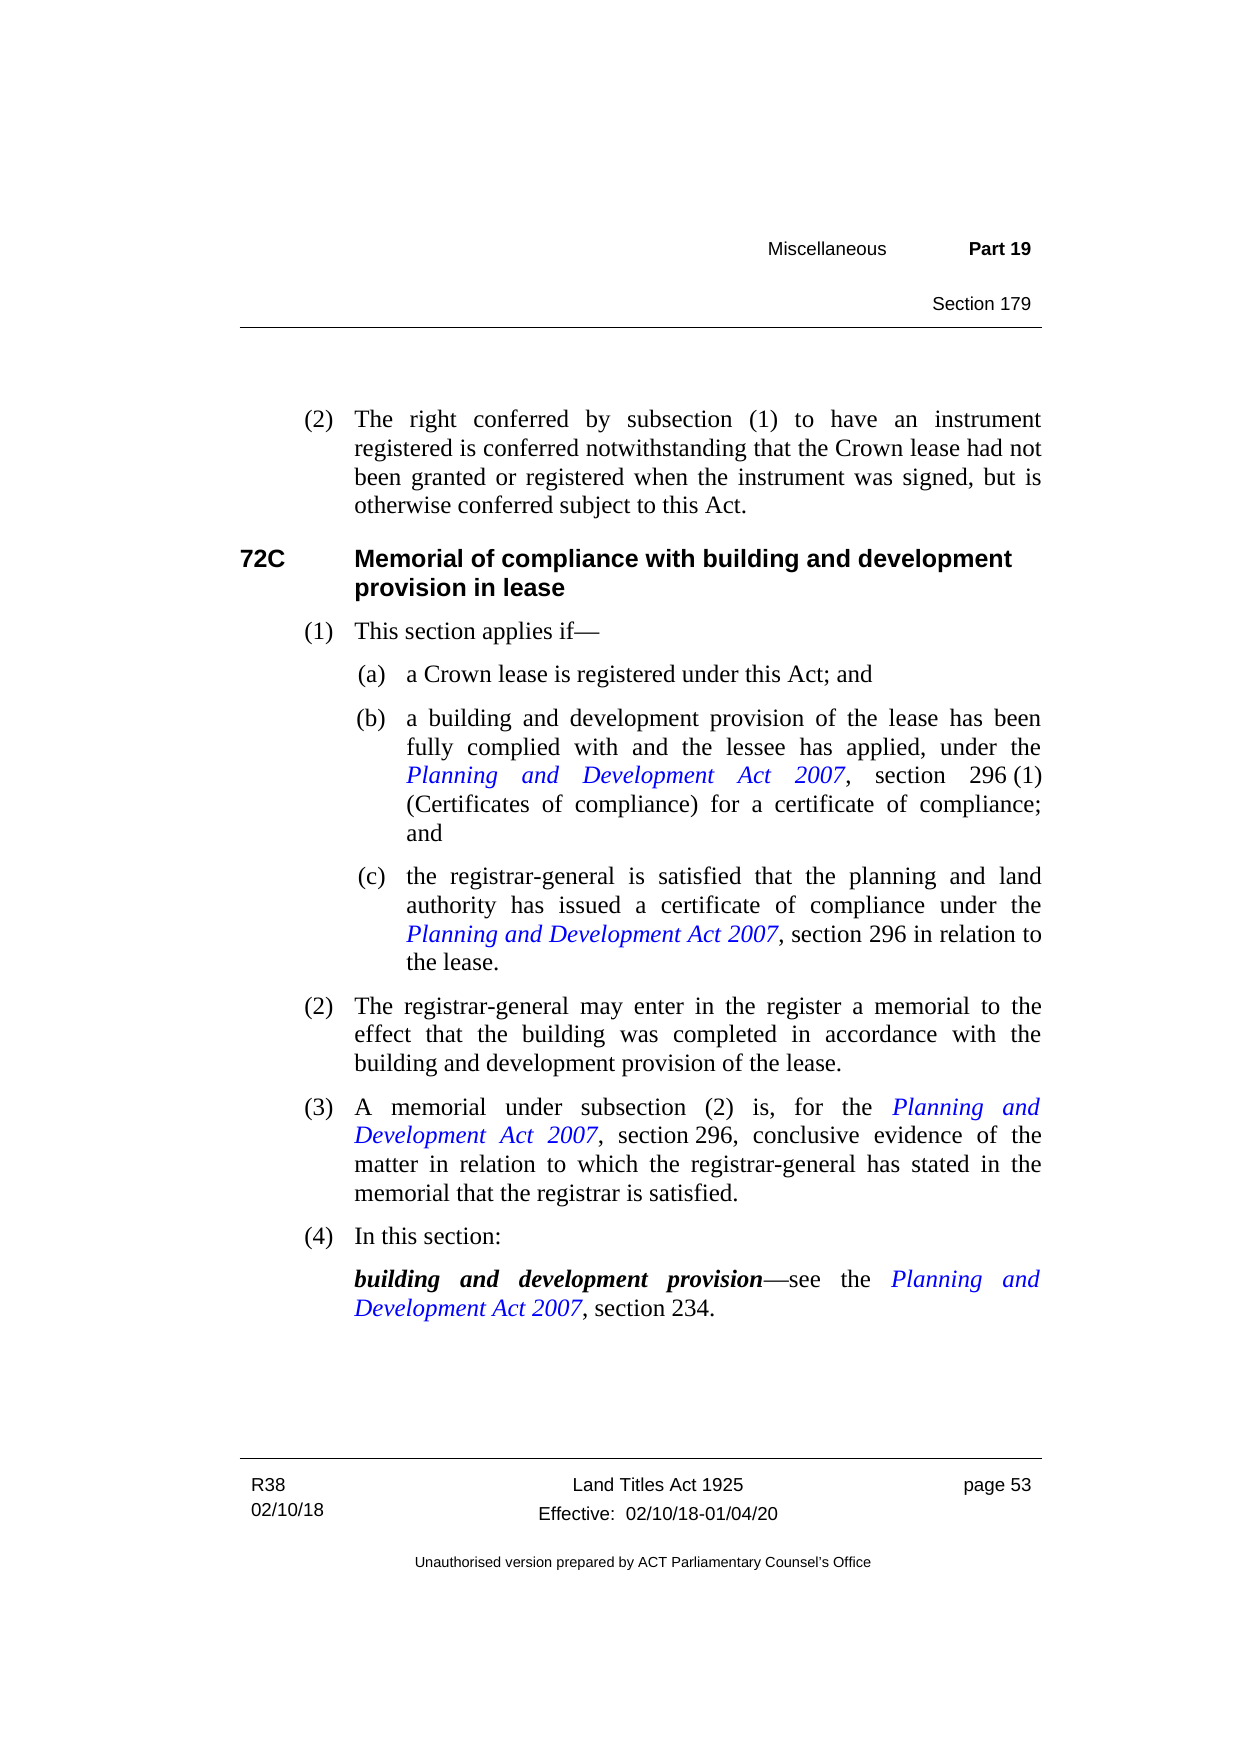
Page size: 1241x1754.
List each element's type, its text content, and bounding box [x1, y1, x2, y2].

text (4) In this section: [239, 1221, 1042, 1250]
text (2) The right conferred by subsection (1) to have an instrument registered is conferred notwithstanding that the Crown lease had not been granted or registered when the instrument was signed, but is otherwise conferred subject to this Act. [239, 404, 1042, 519]
text (3) A memorial under subsection (2) is, for the Planning and Development Act 2007, section 296, conclusive evidence of the matter in relation to which the registrar-general has stated in the memorial that the registrar is satisfied. [239, 1092, 1042, 1207]
text (2) The registrar-general may enter in the register a memorial to the effect that the building was completed in accordance with the building and development provision of the lease. [239, 991, 1042, 1077]
text building and development provision—see the Planning and Development Act 2007, section 234. [354, 1264, 1042, 1322]
text (c) the registrar-general is satisfied that the planning and land authority has issued a certificate of compliance under the Planning and Development Act 2007, section 296 in relation to the lease. [239, 861, 1042, 976]
text (1) This section applies if— [239, 616, 1042, 645]
text 72C Memorial of compliance with building and development provision in lease [239, 544, 1042, 602]
text (b) a building and development provision of the lease has been fully complied with and the lessee has applied, under the Planning and Development Act 2007, section 296 (1) (Certificates of compliance) for a certificate of compliance; and [239, 703, 1042, 847]
text (a) a Crown lease is registered under this Act; and [239, 659, 1042, 688]
